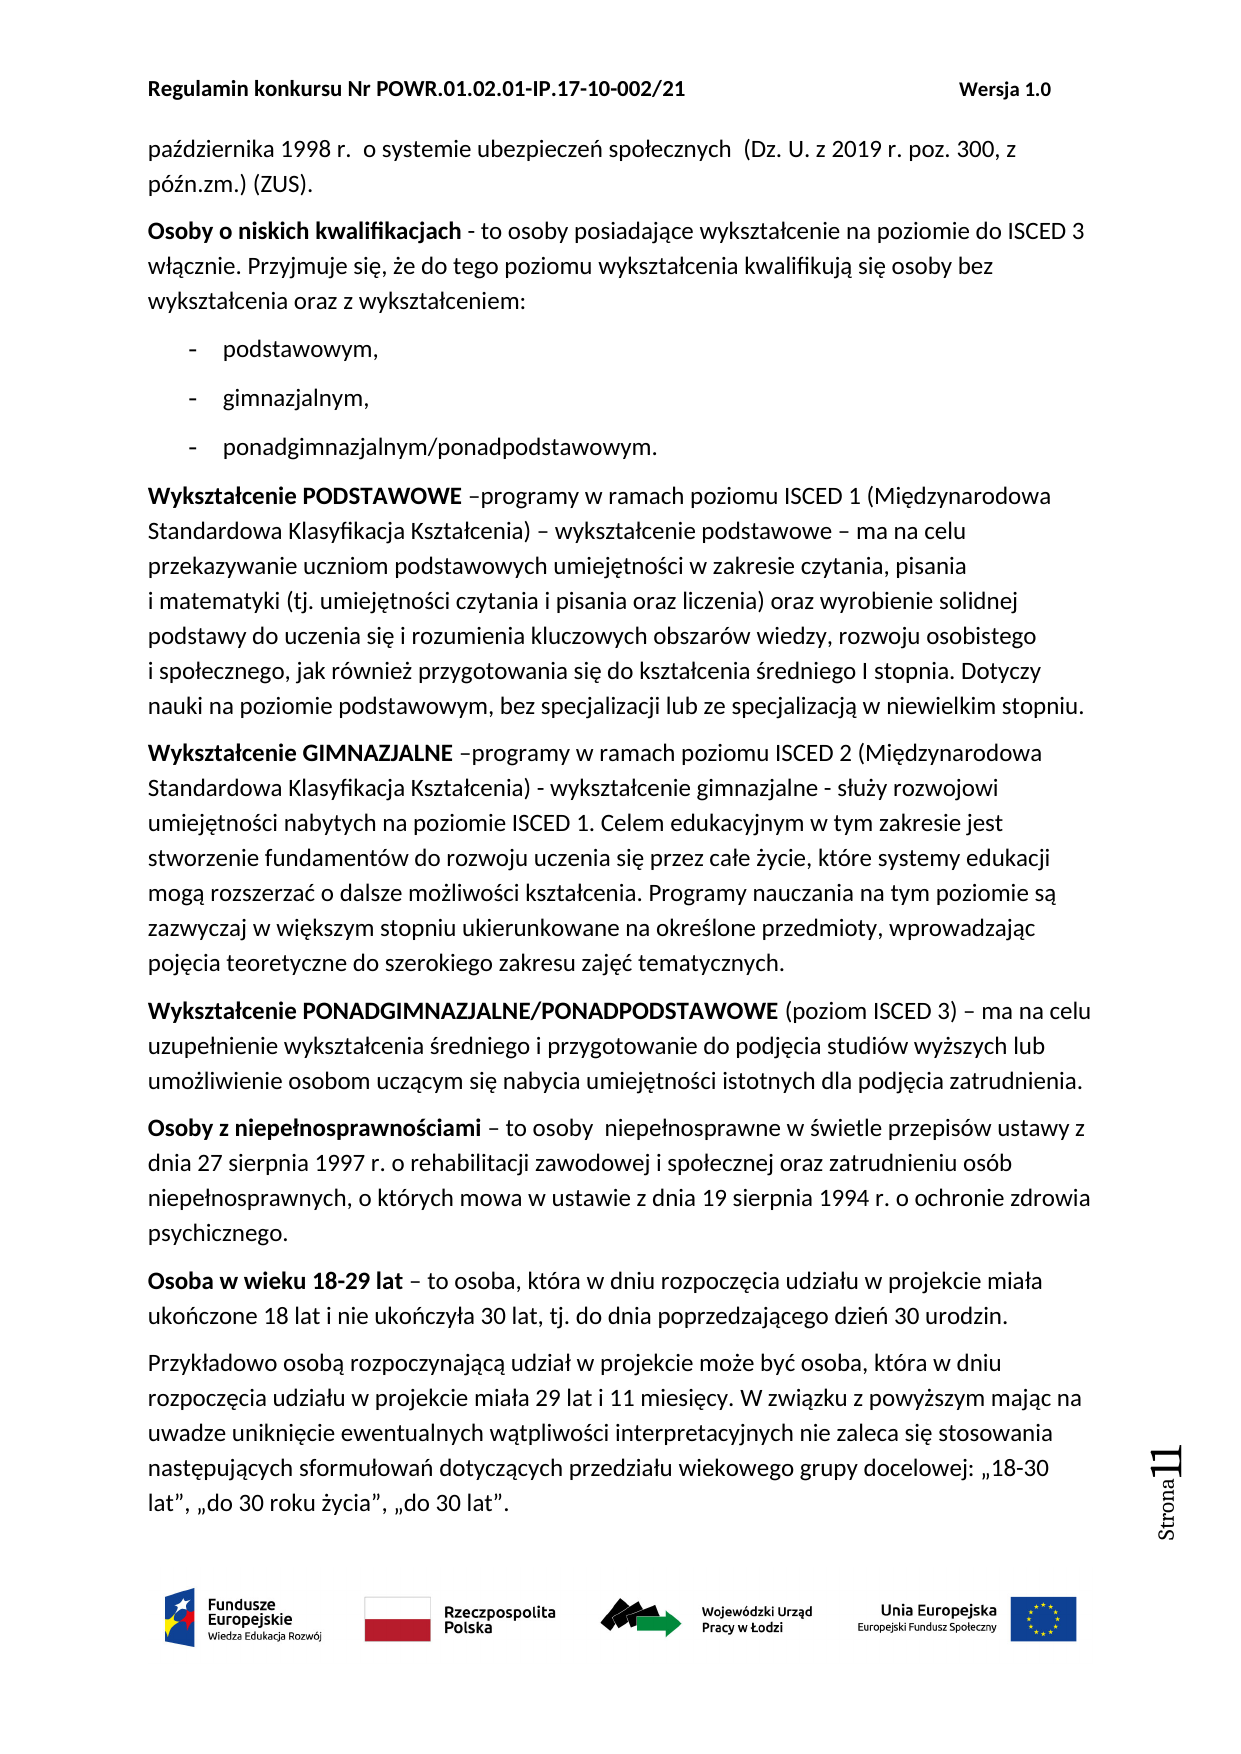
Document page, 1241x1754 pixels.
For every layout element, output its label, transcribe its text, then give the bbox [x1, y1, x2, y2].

text Przykładowo osobą rozpoczynającą udział w projekcie może być osoba, która w dniu rozpoczęcia udziału w projekcie miała 29 lat i 11 miesięcy. W związku z powyższym mając na uwadze uniknięcie ewentualnych wątpliwości interpretacyjnych nie zaleca się stosowania następujących sformułowań dotyczących przedziału wiekowego grupy docelowej: „18-30 lat”, „do 30 roku życia”, „do 30 lat”. [148, 1347, 1093, 1518]
list ponadgimnazjalnym/ponadpodstawowym. [185, 431, 1093, 463]
text Osoba w wieku 18-29 lat – to osoba, która w dniu rozpoczęcia udziału w projekcie miała ukończone 18 lat i nie ukończyła 30 lat, tj. do dnia poprzedzającego dzień 30 urodzin. [148, 1265, 1093, 1330]
list gimnazjalnym, [185, 382, 1093, 414]
text Osoby z niepełnosprawnościami – to osoby niepełnosprawne w świetle przepisów ustawy z dnia 27 sierpnia 1997 r. o rehabilitacji zawodowej i społecznej oraz zatrudnieniu osób niepełnosprawnych, o których mowa w ustawie z dnia 19 sierpnia 1994 r. o ochronie zdrowia psychicznego. [148, 1112, 1093, 1248]
text Wykształcenie PONADGIMNAZJALNE/PONADPODSTAWOWE (poziom ISCED 3) – ma na celu uzupełnienie wykształcenia średniego i przygotowanie do podjęcia studiów wyższych lub umożliwienie osobom uczącym się nabycia umiejętności istotnych dla podjęcia zatrudnienia. [148, 995, 1093, 1095]
picture [147, 1567, 1093, 1664]
list podstawowym, [185, 333, 1093, 365]
text Osoby o niskich kwalifikacjach - to osoby posiadające wykształcenie na poziomie do ISCED 3 włącznie. Przyjmuje się, że do tego poziomu wykształcenia kwalifikują się osoby bez wykształcenia oraz z wykształceniem: [148, 215, 1093, 316]
text Wykształcenie GIMNAZJALNE –programy w ramach poziomu ISCED 2 (Międzynarodowa Standardowa Klasyfikacja Kształcenia) - wykształcenie gimnazjalne - służy rozwojowi umiejętności nabytych na poziomie ISCED 1. Celem edukacyjnym w tym zakresie jest stworzenie fundamentów do rozwoju uczenia się przez całe życie, które systemy edukacji mogą rozszerzać o dalsze możliwości kształcenia. Programy nauczania na tym poziomie są zazwyczaj w większym stopniu ukierunkowane na określone przedmioty, wprowadzając pojęcia teoretyczne do szerokiego zakresu zajęć tematycznych. [148, 737, 1093, 978]
text Wykształcenie PODSTAWOWE –programy w ramach poziomu ISCED 1 (Międzynarodowa Standardowa Klasyfikacja Kształcenia) – wykształcenie podstawowe – ma na celu przekazywanie uczniom podstawowych umiejętności w zakresie czytania, pisania i matematyki (tj. umiejętności czytania i pisania oraz liczenia) oraz wyrobienie solidnej podstawy do uczenia się i rozumienia kluczowych obszarów wiedzy, rozwoju osobistego i społecznego, jak również przygotowania się do kształcenia średniego I stopnia. Dotyczy nauki na poziomie podstawowym, bez specjalizacji lub ze specjalizacją w niewielkim stopniu. [148, 480, 1093, 720]
